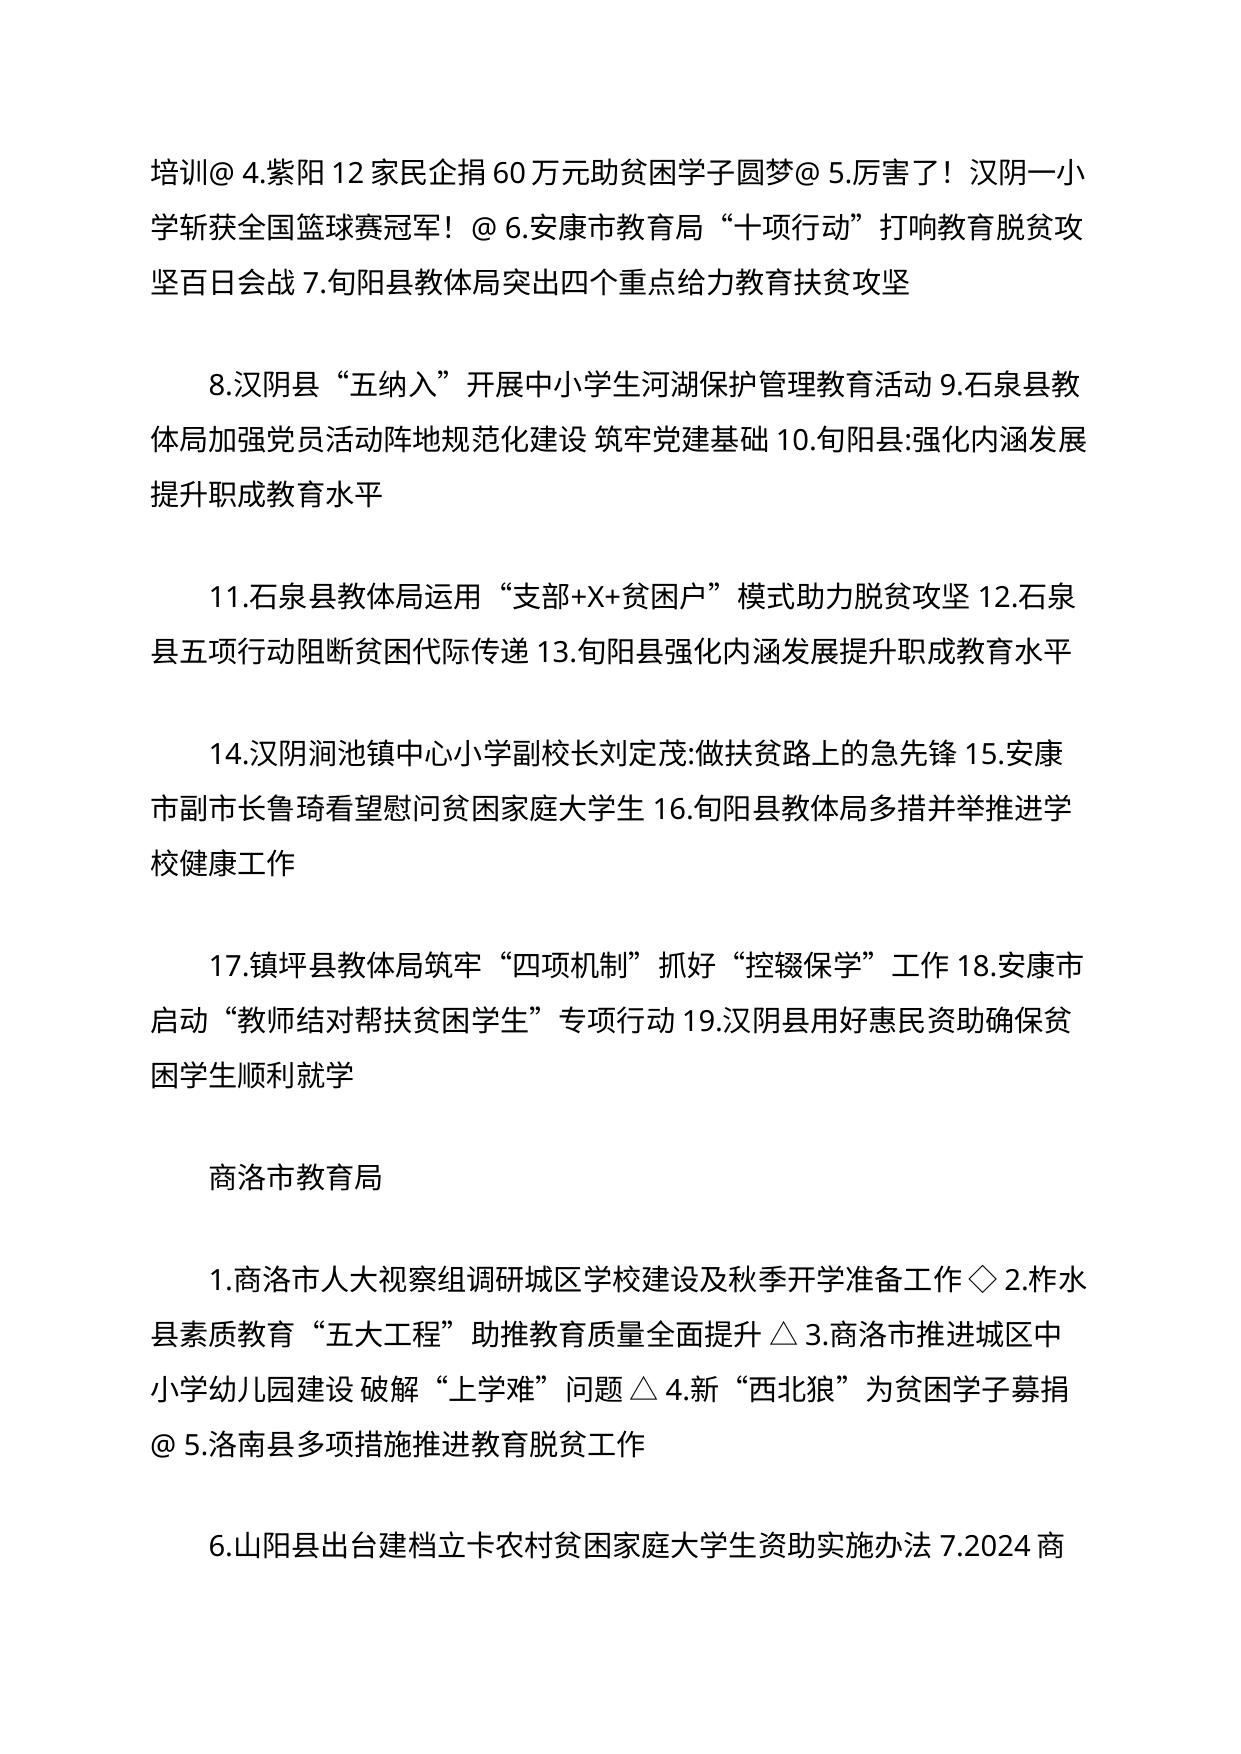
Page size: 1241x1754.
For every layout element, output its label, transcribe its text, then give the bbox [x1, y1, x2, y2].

text 14.汉阴涧池镇中心小学副校长刘定茂:做扶贫路上的急先锋 15.安康市副市长鲁琦看望慰问贫困家庭大学生 16.旬阳县教体局多措并举推进学校健康工作 [150, 731, 1090, 883]
text 8.汉阴县“五纳入”开展中小学生河湖保护管理教育活动 9.石泉县教体局加强党员活动阵地规范化建设 筑牢党建基础 10.旬阳县:强化内涵发展 提升职成教育水平 [150, 362, 1090, 514]
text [150, 150, 1090, 302]
text 17.镇坪县教体局筑牢“四项机制”抓好“控辍保学”工作 18.安康市启动“教师结对帮扶贫困学生”专项行动 19.汉阴县用好惠民资助确保贫困学生顺利就学 [150, 942, 1090, 1095]
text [150, 1523, 1090, 1565]
text 商洛市教育局 [150, 1154, 1090, 1197]
text 11.石泉县教体局运用“支部+X+贫困户”模式助力脱贫攻坚 12.石泉县五项行动阻断贫困代际传递 13.旬阳县强化内涵发展提升职成教育水平 [150, 574, 1090, 671]
text 1.商洛市人大视察组调研城区学校建设及秋季开学准备工作 ◇ 2.柞水县素质教育“五大工程”助推教育质量全面提升 △ 3.商洛市推进城区中小学幼儿园建设 破解“上学难”问题 △ 4.新“西北狼”为贫困学子募捐@ 5.洛南县多项措施推进教育脱贫工作 [150, 1256, 1090, 1463]
